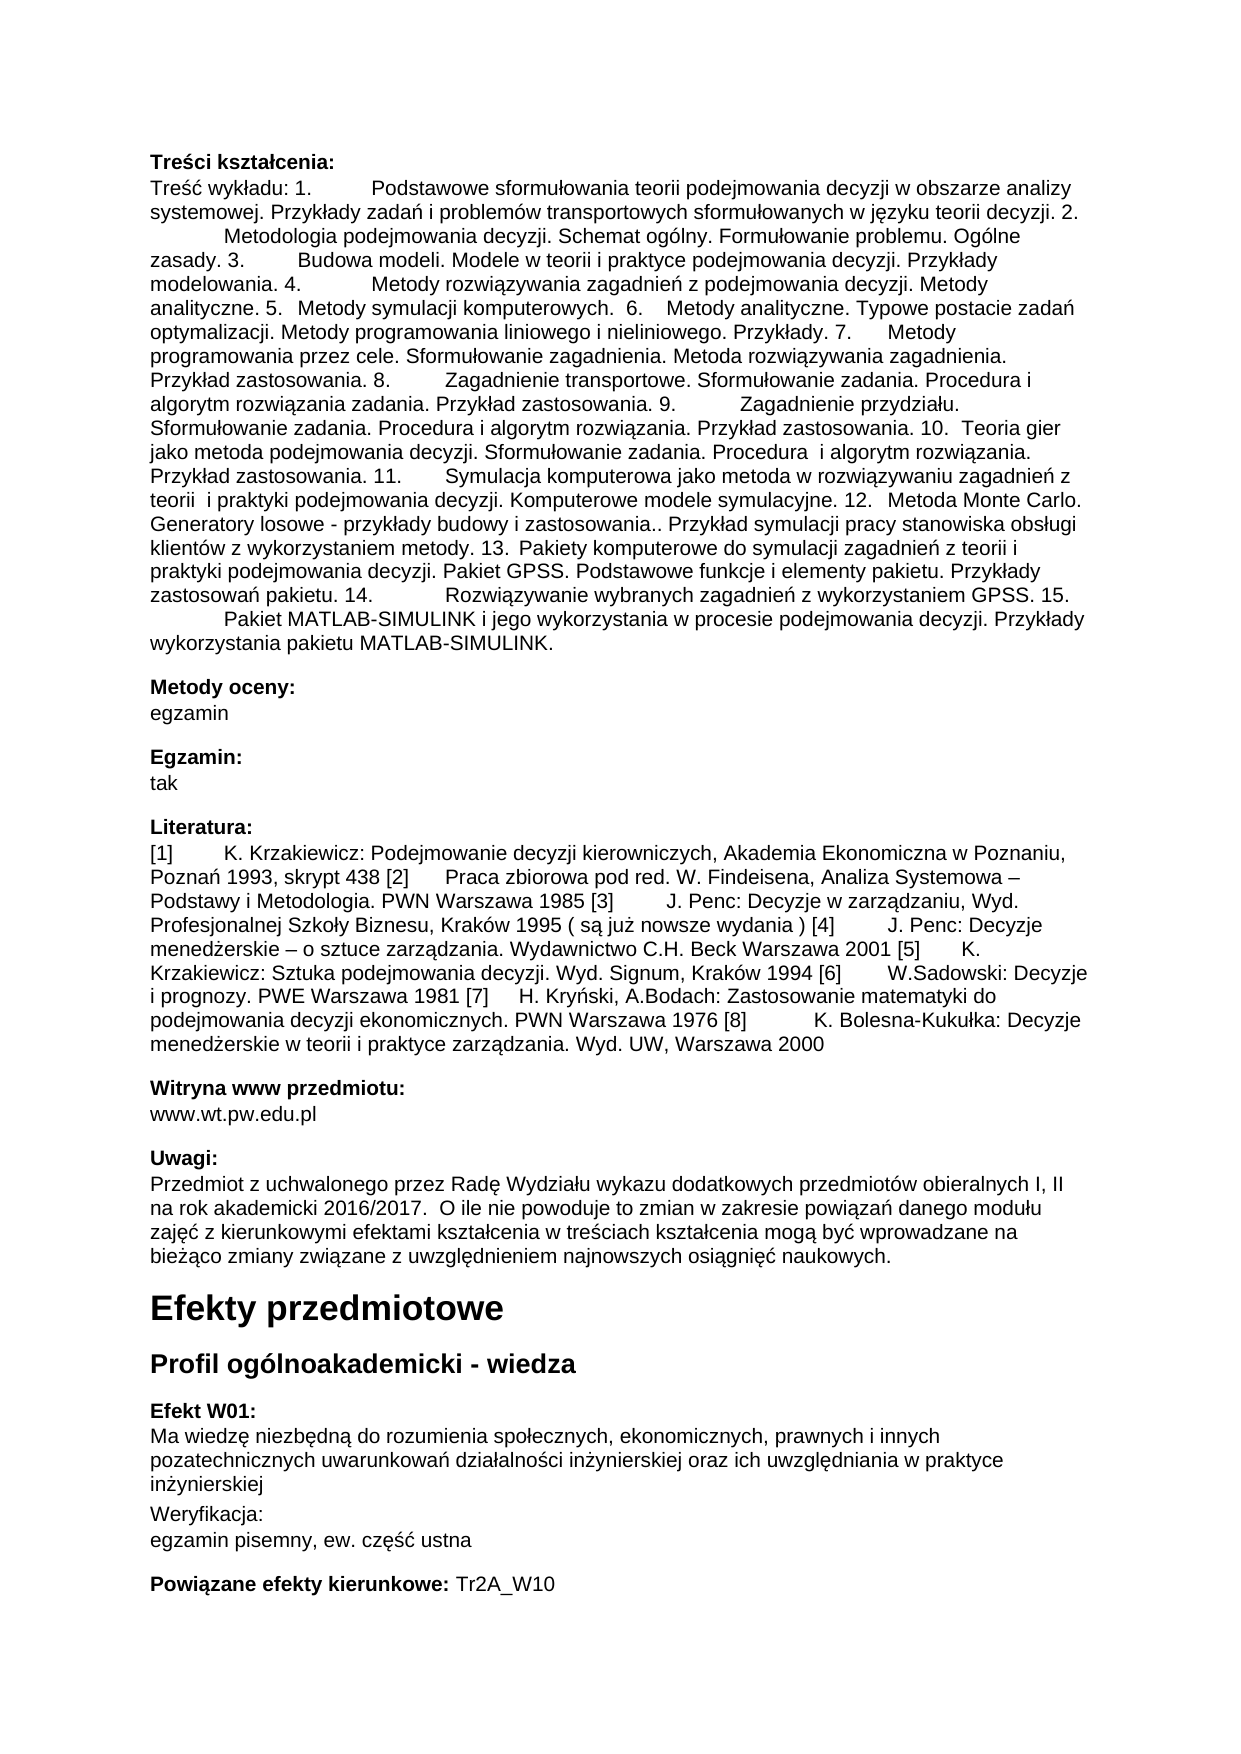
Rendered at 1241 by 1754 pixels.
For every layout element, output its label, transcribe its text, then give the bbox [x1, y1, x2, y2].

text Powiązane efekty kierunkowe: Tr2A_W10 [150, 1572, 1090, 1596]
text egzamin [150, 701, 1090, 725]
text Przedmiot z uchwalonego przez Radę Wydziału wykazu dodatkowych przedmiotów obieralnych I, II na rok akademicki 2016/2017. O ile nie powoduje to zmian w zakresie powiązań danego modułu zajęć z kierunkowymi efektami kształcenia w treściach kształcenia mogą być wprowadzane na bieżąco zmiany związane z uwzględnieniem najnowszych osiągnięć naukowych. [150, 1172, 1090, 1268]
text Treści kształcenia: [150, 150, 1090, 174]
text Efekt W01: [150, 1399, 1090, 1423]
text Weryfikacja: [150, 1502, 1090, 1526]
text www.wt.pw.edu.pl [150, 1102, 1090, 1126]
text tak [150, 771, 1090, 795]
text egzamin pisemny, ew. część ustna [150, 1528, 1090, 1552]
text Ma wiedzę niezbędną do rozumienia społecznych, ekonomicznych, prawnych i innych pozatechnicznych uwarunkowań działalności inżynierskiej oraz ich uwzględniania w praktyce inżynierskiej [150, 1424, 1090, 1496]
subtitle Profil ogólnoakademicki - wiedza [150, 1348, 1090, 1379]
text [1] K. Krzakiewicz: Podejmowanie decyzji kierowniczych, Akademia Ekonomiczna w Poznaniu, Poznań 1993, skrypt 438 [2] Praca zbiorowa pod red. W. Findeisena, Analiza Systemowa – Podstawy i Metodologia. PWN Warszawa 1985 [3] J. Penc: Decyzje w zarządzaniu, Wyd. Profesjonalnej Szkoły Biznesu, Kraków 1995 ( są już nowsze wydania ) [4] J. Penc: Decyzje menedżerskie – o sztuce zarządzania. Wydawnictwo C.H. Beck Warszawa 2001 [5] K. Krzakiewicz: Sztuka podejmowania decyzji. Wyd. Signum, Kraków 1994 [6] W.Sadowski: Decyzje i prognozy. PWE Warszawa 1981 [7] H. Kryński, A.Bodach: Zastosowanie matematyki do podejmowania decyzji ekonomicznych. PWN Warszawa 1976 [8] K. Bolesna-Kukułka: Decyzje menedżerskie w teorii i praktyce zarządzania. Wyd. UW, Warszawa 2000 [150, 841, 1090, 1056]
text Uwagi: [150, 1146, 1090, 1170]
text Egzamin: [150, 745, 1090, 769]
text Metody oceny: [150, 675, 1090, 699]
text Witryna www przedmiotu: [150, 1076, 1090, 1100]
text Literatura: [150, 814, 1090, 838]
text Treść wykładu: 1. Podstawowe sformułowania teorii podejmowania decyzji w obszarze analizy systemowej. Przykłady zadań i problemów transportowych sformułowanych w języku teorii decyzji. 2. Metodologia podejmowania decyzji. Schemat ogólny. Formułowanie problemu. Ogólne zasady. 3. Budowa modeli. Modele w teorii i praktyce podejmowania decyzji. Przykłady modelowania. 4. Metody rozwiązywania zagadnień z podejmowania decyzji. Metody analityczne. 5. Metody symulacji komputerowych. 6. Metody analityczne. Typowe postacie zadań optymalizacji. Metody programowania liniowego i nieliniowego. Przykłady. 7. Metody programowania przez cele. Sformułowanie zagadnienia. Metoda rozwiązywania zagadnienia. Przykład zastosowania. 8. Zagadnienie transportowe. Sformułowanie zadania. Procedura i algorytm rozwiązania zadania. Przykład zastosowania. 9. Zagadnienie przydziału. Sformułowanie zadania. Procedura i algorytm rozwiązania. Przykład zastosowania. 10. Teoria gier jako metoda podejmowania decyzji. Sformułowanie zadania. Procedura i algorytm rozwiązania. Przykład zastosowania. 11. Symulacja komputerowa jako metoda w rozwiązywaniu zagadnień z teorii i praktyki podejmowania decyzji. Komputerowe modele symulacyjne. 12. Metoda Monte Carlo. Generatory losowe - przykłady budowy i zastosowania.. Przykład symulacji pracy stanowiska obsługi klientów z wykorzystaniem metody. 13. Pakiety komputerowe do symulacji zagadnień z teorii i praktyki podejmowania decyzji. Pakiet GPSS. Podstawowe funkcje i elementy pakietu. Przykłady zastosowań pakietu. 14. Rozwiązywanie wybranych zagadnień z wykorzystaniem GPSS. 15. Pakiet MATLAB-SIMULINK i jego wykorzystania w procesie podejmowania decyzji. Przykłady wykorzystania pakietu MATLAB-SIMULINK. [150, 176, 1090, 655]
subtitle Efekty przedmiotowe [150, 1287, 1090, 1328]
